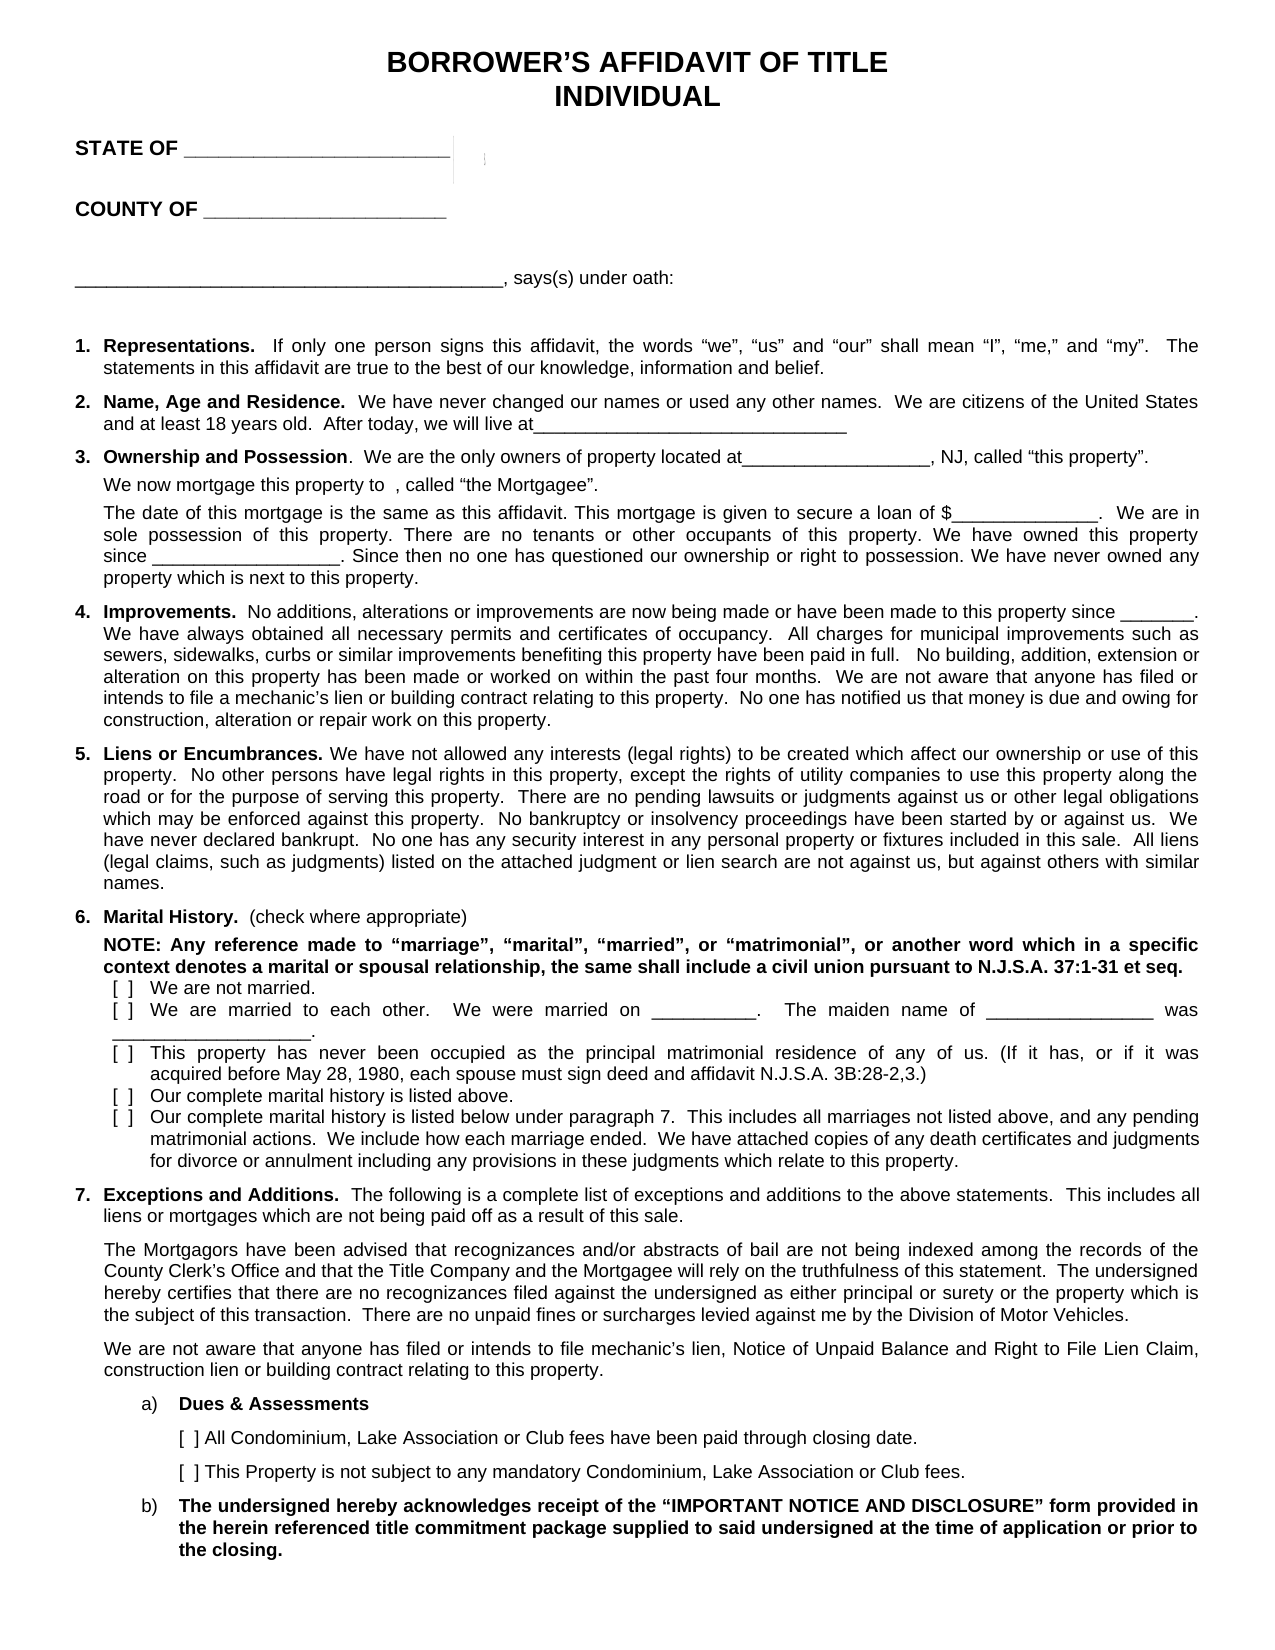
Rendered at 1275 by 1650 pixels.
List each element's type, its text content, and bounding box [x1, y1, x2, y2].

text 7. Exceptions and Additions. The following is a complete list of exceptions and additions to the above statements. This includes all liens or mortgages which are not being paid off as a result of this sale. [75, 1183, 1200, 1227]
text 5. Liens or Encumbrances. We have not allowed any interests (legal rights) to be created which affect our ownership or use of this property. No other persons have legal rights in this property, except the rights of utility companies to use this property along the road or for the purpose of serving this property. There are no pending lawsuits or judgments against us or other legal obligations which may be enforced against this property. No bankruptcy or insolvency proceedings have been started by or against us. We have never declared bankrupt. No one has any security interest in any personal property or fixtures included in this sale. All liens (legal claims, such as judgments) listed on the attached judgment or lien search are not against us, but against others with similar names. [75, 743, 1200, 893]
text 6. Marital History. (check where appropriate) [75, 906, 1200, 928]
text _________________________________________, says(s) under oath: [75, 267, 1200, 288]
text We now mortgage this property to , called “the Mortgagee”. [103, 474, 1200, 496]
text The Mortgagors have been advised that recognizances and/or abstracts of bail are not being indexed among the records of the County Clerk’s Office and that the Title Company and the Mortgagee will rely on the truthfulness of this statement. The undersigned hereby certifies that there are no recognizances filed against the undersigned as either principal or surety or the property which is the subject of this transaction. There are no unpaid fines or surcharges levied against me by the Division of Motor Vehicles. [103, 1239, 1200, 1325]
text 4. Improvements. No additions, alterations or improvements are now being made or have been made to this property since _______. We have always obtained all necessary permits and certificates of occupancy. All charges for municipal improvements such as sewers, sidewalks, curbs or similar improvements benefiting this property have been paid in full. No building, addition, extension or alteration on this property has been made or worked on within the past four months. We are not aware that anyone has filed or intends to file a mechanic’s lien or building contract relating to this property. No one has notified us that money is due and owing for construction, alteration or repair work on this property. [75, 601, 1200, 730]
list The undersigned hereby acknowledges receipt of the “IMPORTANT NOTICE AND DISCLOSURE” form provided in the herein referenced title commitment package supplied to said undersigned at the time of application or prior to the closing. [141, 1495, 1200, 1560]
text STATE OF _______________________ [75, 136, 1200, 160]
text BORROWER’S AFFIDAVIT OF TITLE [75, 45, 1200, 78]
text [ ] We are married to each other. We were married on __________. The maiden name of ________________ was ___________________. [112, 998, 1200, 1042]
list Dues & Assessments [141, 1393, 1200, 1414]
text We are not aware that anyone has filed or intends to file mechanic’s lien, Notice of Unpaid Balance and Right to File Lien Claim, construction lien or building contract relating to this property. [103, 1337, 1200, 1381]
text 3. Ownership and Possession. We are the only owners of property located at__________________, NJ, called “this property”. [75, 446, 1200, 468]
text [ ] Our complete marital history is listed above. [112, 1085, 1200, 1106]
text 2. Name, Age and Residence. We have never changed our names or used any other names. We are citizens of the United States and at least 18 years old. After today, we will live at______________________________ [75, 391, 1200, 434]
text [ ] Our complete marital history is listed below under paragraph 7. This includes all marriages not listed above, and any pending matrimonial actions. We include how each marriage ended. We have attached copies of any death certificates and judgments for divorce or annulment including any provisions in these judgments which relate to this property. [112, 1106, 1200, 1171]
text INDIVIDUAL [75, 78, 1200, 112]
text [ ] This property has never been occupied as the principal matrimonial residence of any of us. (If it has, or if it was acquired before May 28, 1980, each spouse must sign deed and affidavit N.J.S.A. 3B:28-2,3.) [112, 1042, 1200, 1085]
text The date of this mortgage is the same as this affidavit. This mortgage is given to secure a loan of $______________. We are in sole possession of this property. There are no tenants or other occupants of this property. We have owned this property since __________________. Since then no one has questioned our ownership or right to possession. We have never owned any property which is next to this property. [103, 502, 1200, 588]
text [ ] All Condominium, Lake Association or Club fees have been paid through closing date. [178, 1427, 1200, 1449]
text NOTE: Any reference made to “marriage”, “marital”, “married”, or “matrimonial”, or another word which in a specific context denotes a marital or spousal relationship, the same shall include a civil union pursuant to N.J.S.A. 37:1-31 et seq. [103, 934, 1200, 977]
text [ ] This Property is not subject to any mandatory Condominium, Lake Association or Club fees. [178, 1461, 1200, 1483]
text 1. Representations. If only one person signs this affidavit, the words “we”, “us” and “our” shall mean “I”, “me,” and “my”. The statements in this affidavit are true to the best of our knowledge, information and belief. [75, 335, 1200, 378]
text [ ] We are not married. [112, 977, 1200, 998]
text COUNTY OF _____________________ [75, 196, 1200, 220]
